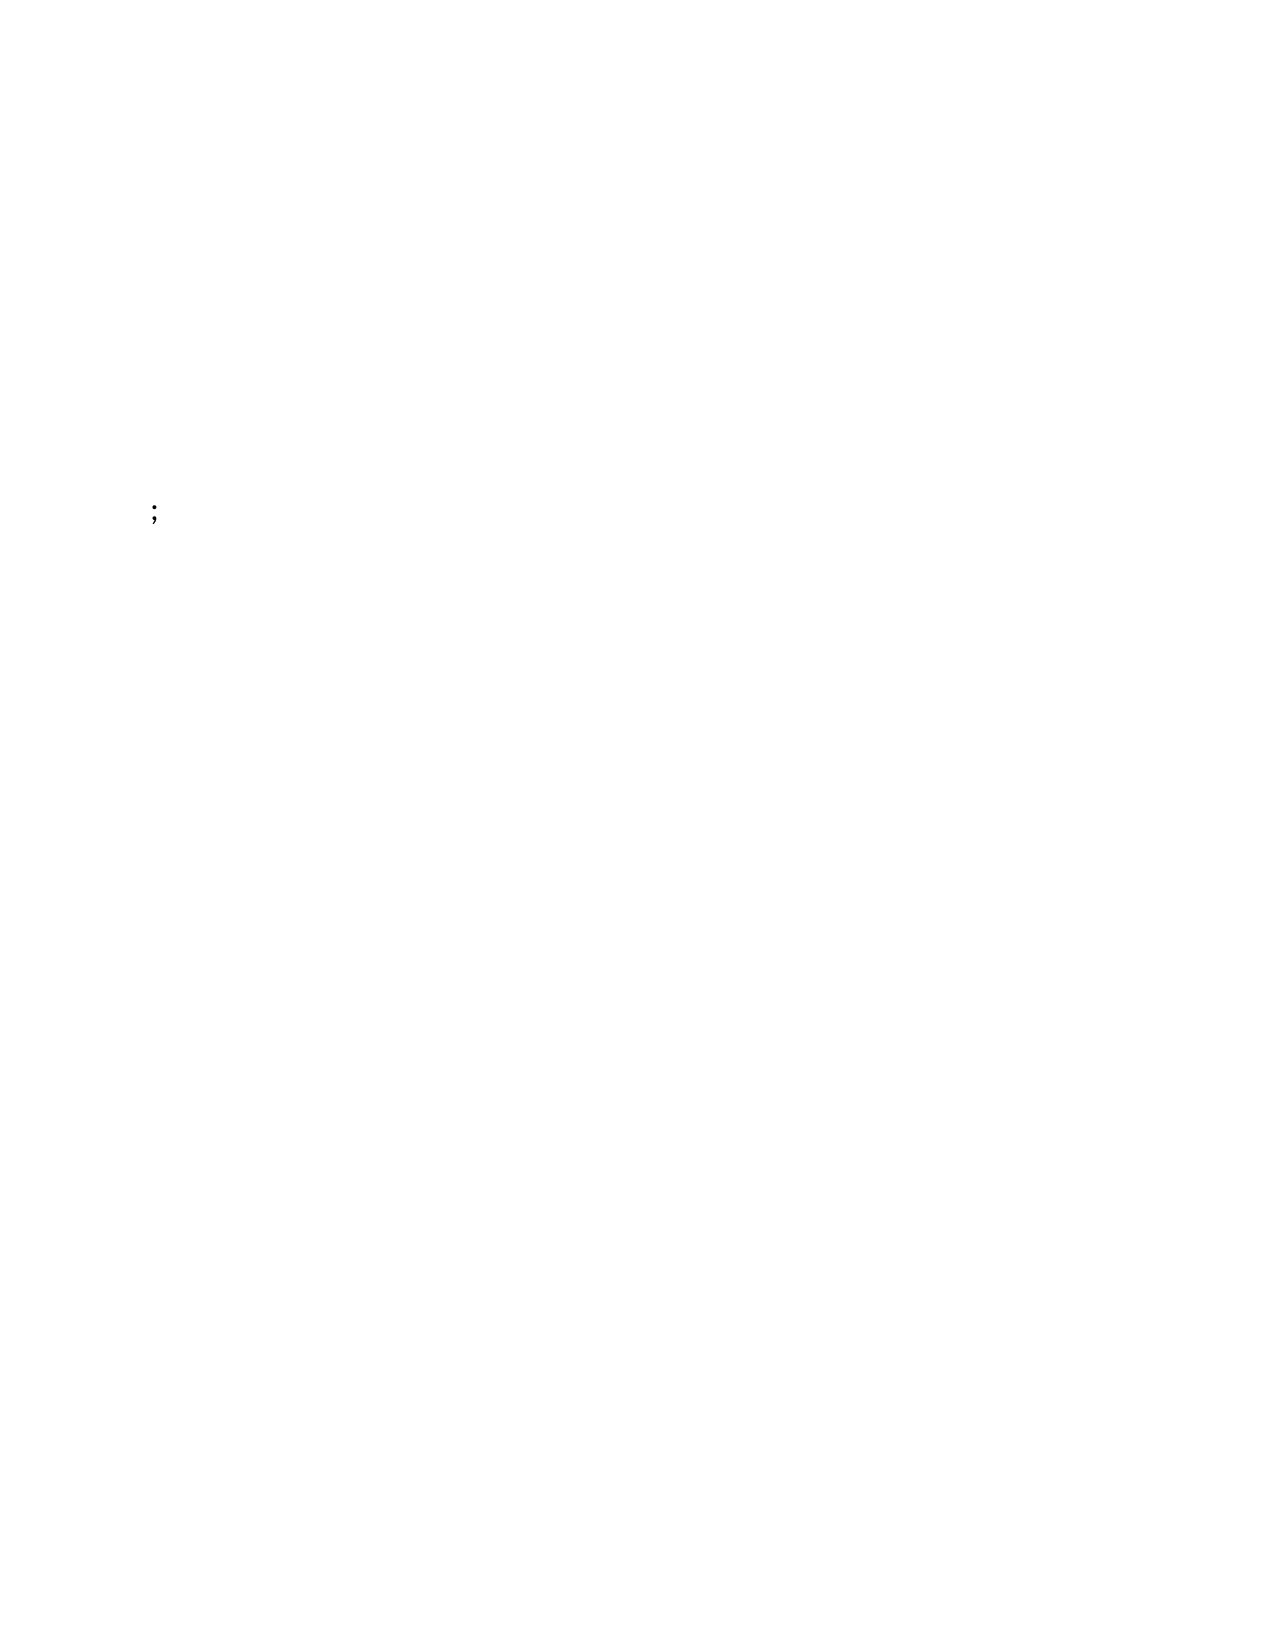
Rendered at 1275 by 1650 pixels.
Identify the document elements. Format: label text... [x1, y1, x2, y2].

text ; [150, 488, 1125, 529]
